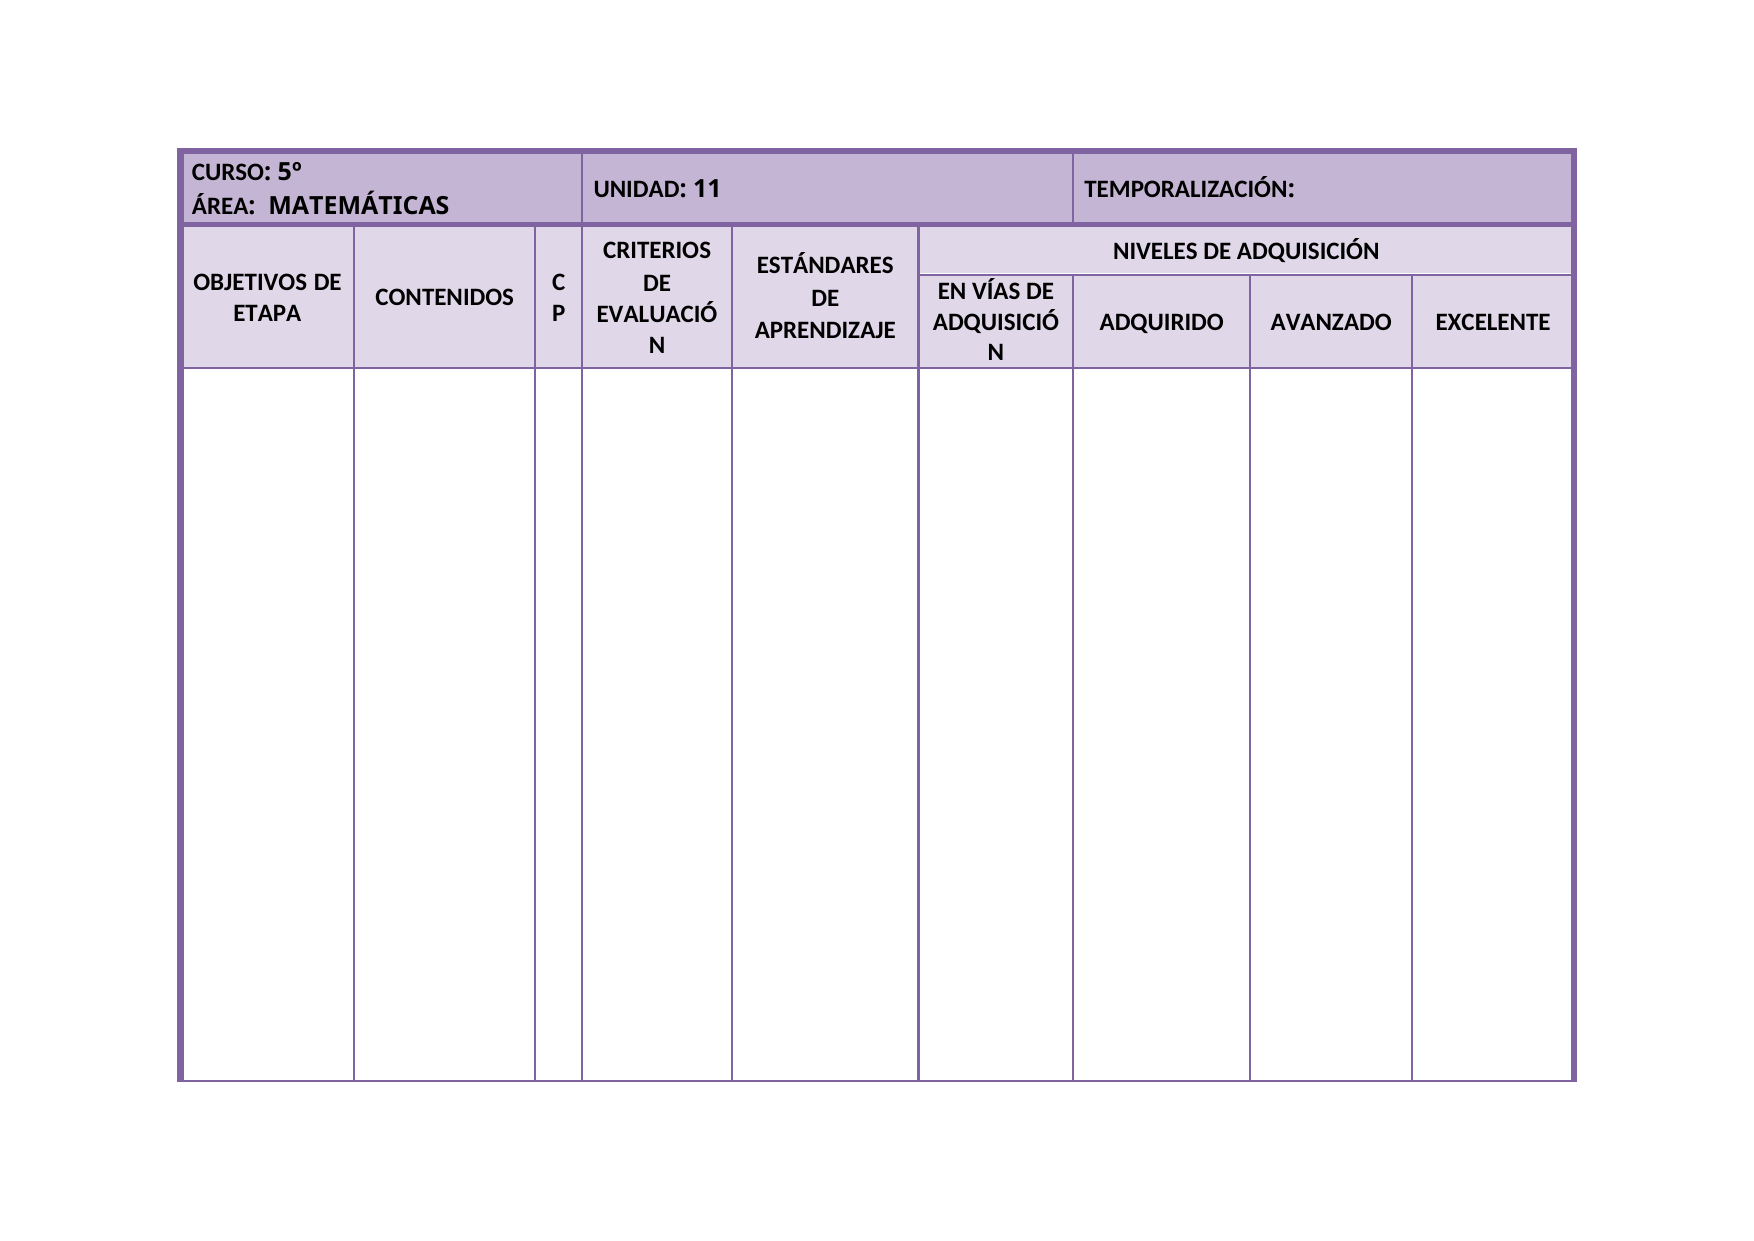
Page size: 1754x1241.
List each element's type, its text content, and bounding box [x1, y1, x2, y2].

table_cell [920, 369, 1072, 1080]
table_cell [1251, 369, 1411, 1080]
table_cell NIVELES DE ADQUISICIÓN [920, 227, 1571, 273]
table_cell ESTÁNDARES DE APRENDIZAJE [733, 227, 917, 367]
table_cell [583, 369, 731, 1080]
table_header UNIDAD: 11 [583, 154, 1072, 222]
table_cell [733, 369, 917, 1080]
table_cell AVANZADO [1251, 276, 1411, 367]
table_header TEMPORALIZACIÓN: [1074, 154, 1571, 222]
table_cell ADQUIRIDO [1074, 276, 1249, 367]
table_cell [355, 369, 534, 1080]
table_cell [1413, 369, 1571, 1080]
table_cell CP [536, 227, 581, 367]
table_cell CRITERIOS DE EVALUACIÓN [583, 227, 731, 367]
table_cell [1074, 369, 1249, 1080]
table_cell OBJETIVOS DE ETAPA [184, 227, 353, 367]
table_cell EXCELENTE [1413, 276, 1571, 367]
table_header CURSO: 5º ÁREA: MATEMÁTICAS [184, 154, 581, 222]
table_cell CONTENIDOS [355, 227, 534, 367]
table_cell EN VÍAS DE ADQUISICIÓN [920, 276, 1072, 367]
table_cell [184, 369, 353, 1080]
table_cell [536, 369, 581, 1080]
